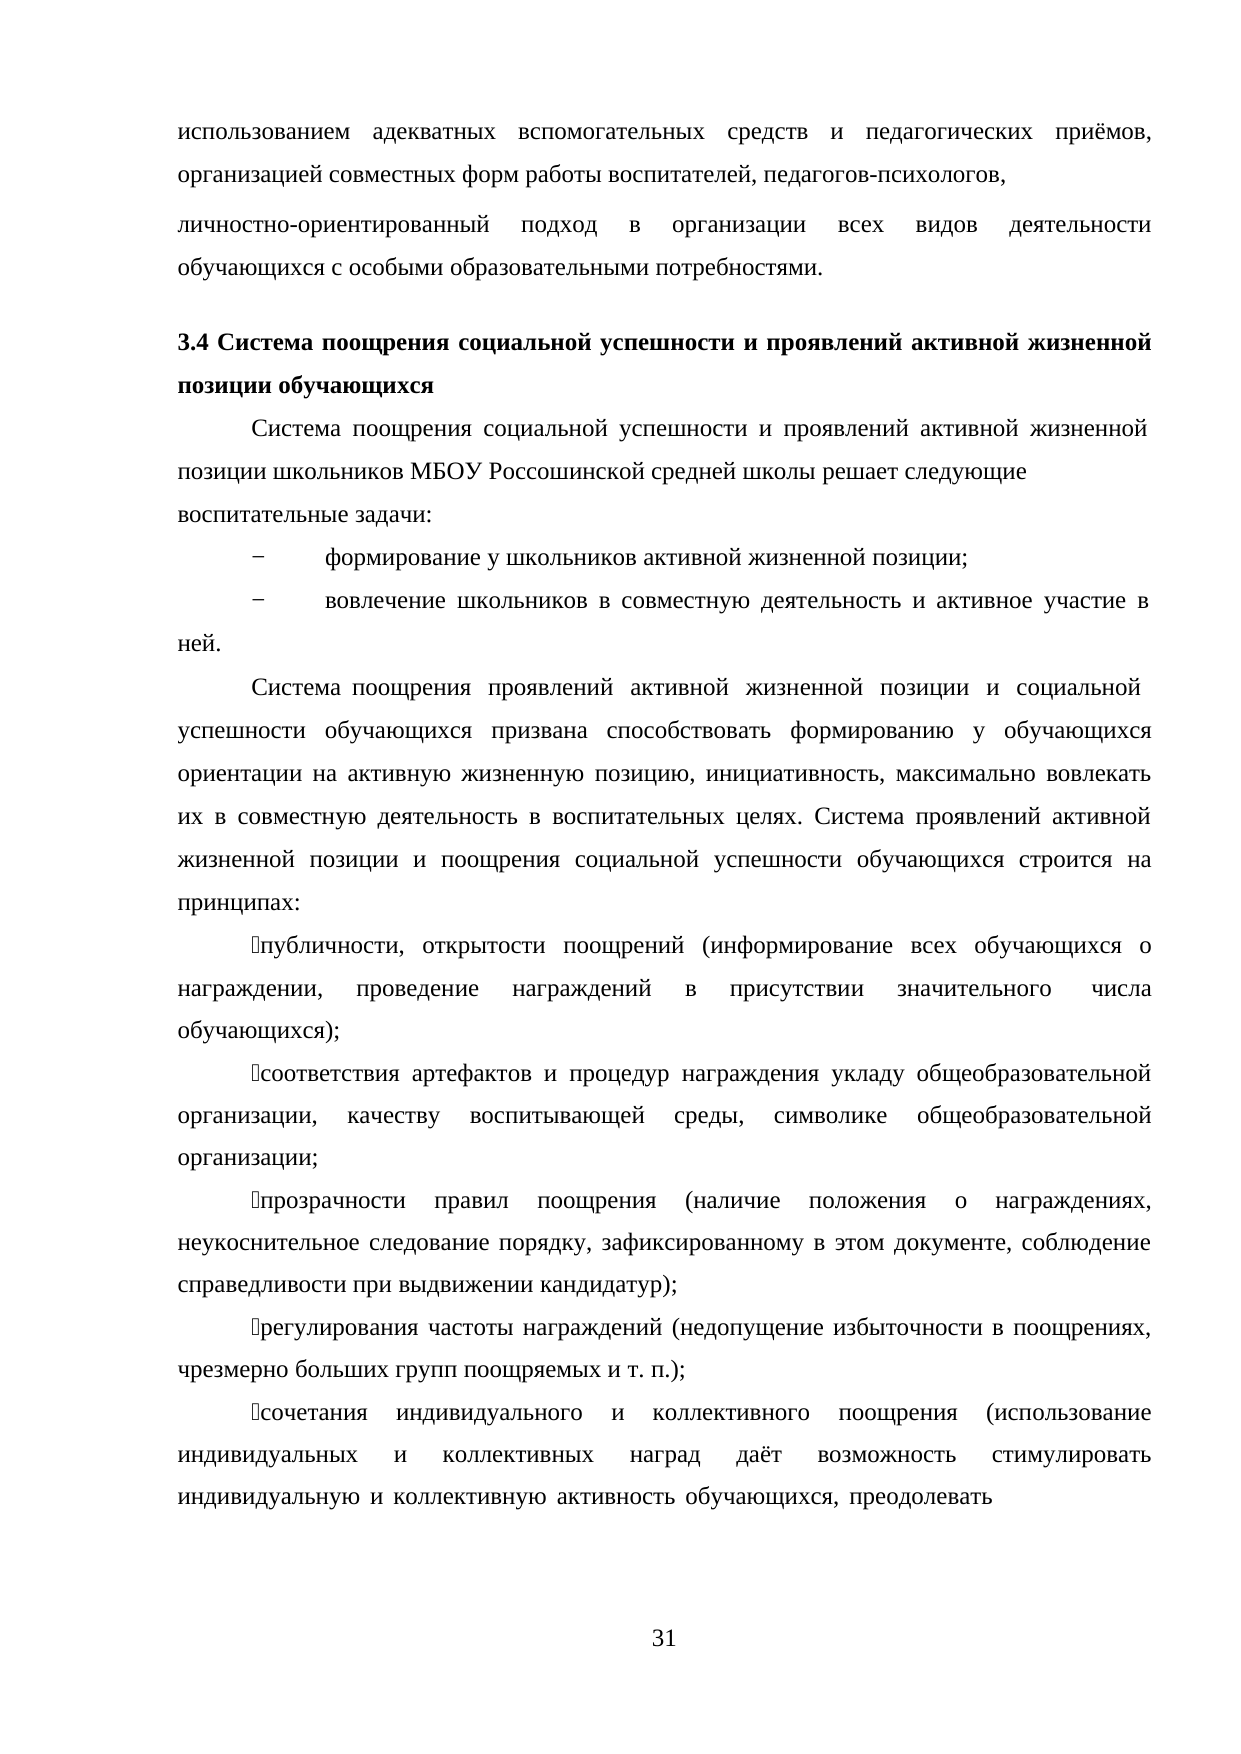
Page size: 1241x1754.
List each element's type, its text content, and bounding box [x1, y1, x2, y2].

text − вовлечение школьников в совместную деятельность и активное участие в [251, 585, 1238, 614]
text использованием адекватных вспомогательных средств и педагогических приёмов, организацией совместных форм работы воспитателей, педагогов-психологов, [177, 116, 1152, 188]
text Система поощрения проявлений активной жизненной позиции и социальной [251, 672, 1238, 700]
text ней. [177, 628, 1238, 657]
text прозрачности правил поощрения (наличие положения о награждениях, неукоснительное следование порядку, зафиксированному в этом документе, соблюдение справедливости при выдвижении кандидатур); [177, 1185, 1152, 1298]
text успешности обучающихся призвана способствовать формированию у обучающихся ориентации на активную жизненную позицию, инициативность, максимально вовлекать их в совместную деятельность в воспитательных целях. Система проявлений активной жизненной позиции и поощрения социальной успешности обучающихся строится на принципах: [177, 715, 1152, 916]
text регулирования частоты награждений (недопущение избыточности в поощрениях, чрезмерно больших групп поощряемых и т. п.); [177, 1312, 1152, 1383]
text − формирование у школьников активной жизненной позиции; [251, 542, 1238, 571]
subtitle Система поощрения социальной успешности и проявлений активной жизненной позиции обучающихся [177, 327, 1152, 399]
text личностно-ориентированный подход в организации всех видов деятельности обучающихся с особыми образовательными потребностями. [177, 209, 1152, 281]
text соответствия артефактов и процедур награждения укладу общеобразовательной организации, качеству воспитывающей среды, символике общеобразовательной организации; [177, 1058, 1152, 1171]
text публичности, открытости поощрений (информирование всех обучающихся о награждении, проведение награждений в присутствии значительного числа обучающихся); [177, 930, 1152, 1043]
text сочетания индивидуального и коллективного поощрения (использование индивидуальных и коллективных наград даёт возможность стимулировать индивидуальную и коллективную активность обучающихся, преодолевать [177, 1397, 1152, 1510]
text Система поощрения социальной успешности и проявлений активной жизненной позиции школьников МБОУ Россошинской средней школы решает следующие воспитательные задачи: [177, 413, 1152, 528]
